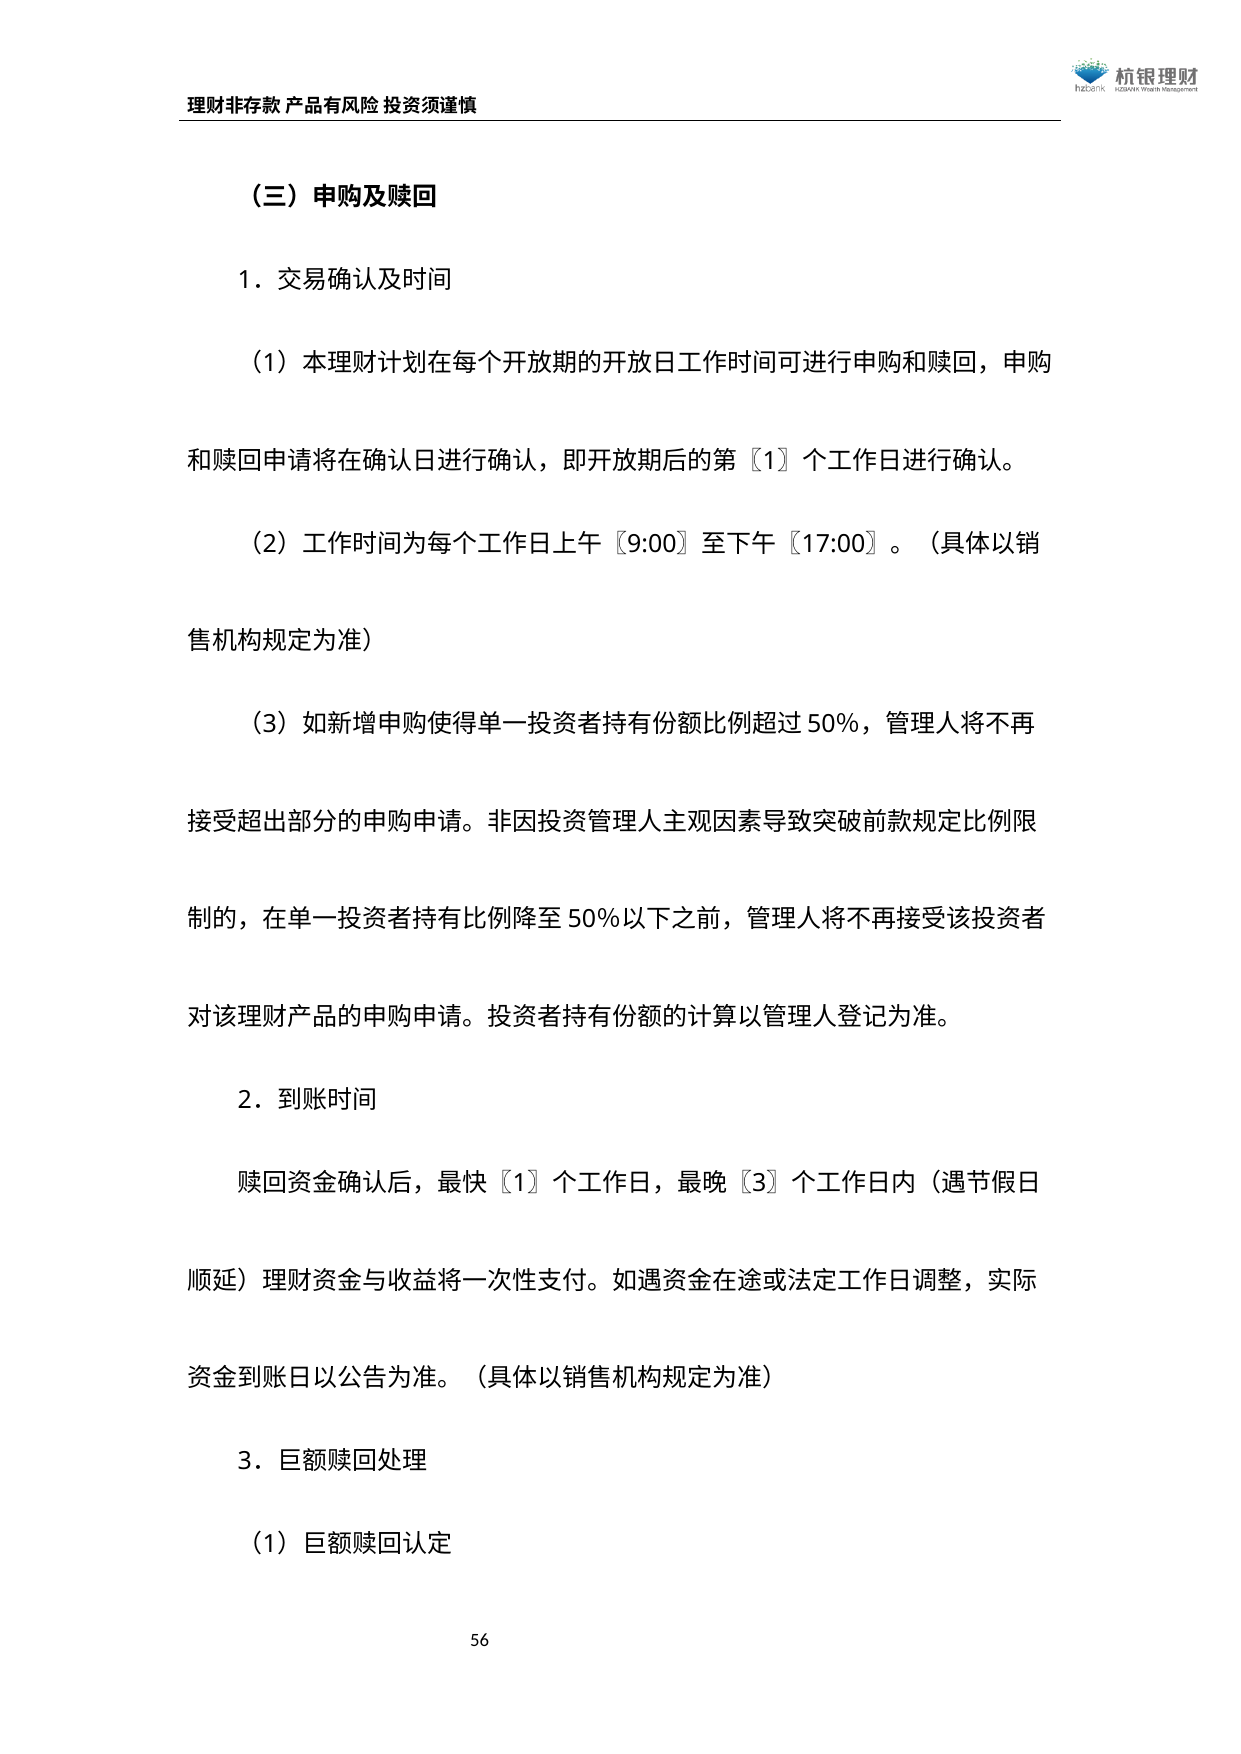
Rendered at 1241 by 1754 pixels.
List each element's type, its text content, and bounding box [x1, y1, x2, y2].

text 赎回资金确认后，最快〖1〗个工作日，最晚〖3〗个工作日内（遇节假日顺延）理财资金与收益将一次性支付。如遇资金在途或法定工作日调整，实际资金到账日以公告为准。（具体以销售机构规定为准） [187, 1148, 1053, 1408]
list 本理财计划在每个开放期的开放日工作时间可进行申购和赎回，申购和赎回申请将在确认日进行确认，即开放期后的第〖1〗个工作日进行确认。 [187, 328, 1053, 491]
list 申购及赎回 [187, 162, 1053, 227]
list 巨额赎回认定 [187, 1509, 1053, 1574]
list 巨额赎回处理 [187, 1426, 1053, 1491]
picture [1027, 0, 1240, 151]
list 工作时间为每个工作日上午〖9:00〗至下午〖17:00〗。（具体以销售机构规定为准） [187, 509, 1053, 671]
list 如新增申购使得单一投资者持有份额比例超过50％，管理人将不再接受超出部分的申购申请。非因投资管理人主观因素导致突破前款规定比例限制的，在单一投资者持有比例降至50％以下之前，管理人将不再接受该投资者对该理财产品的申购申请。投资者持有份额的计算以管理人登记为准。 [187, 689, 1053, 1047]
list 交易确认及时间 [187, 245, 1053, 310]
list 到账时间 [187, 1065, 1053, 1130]
